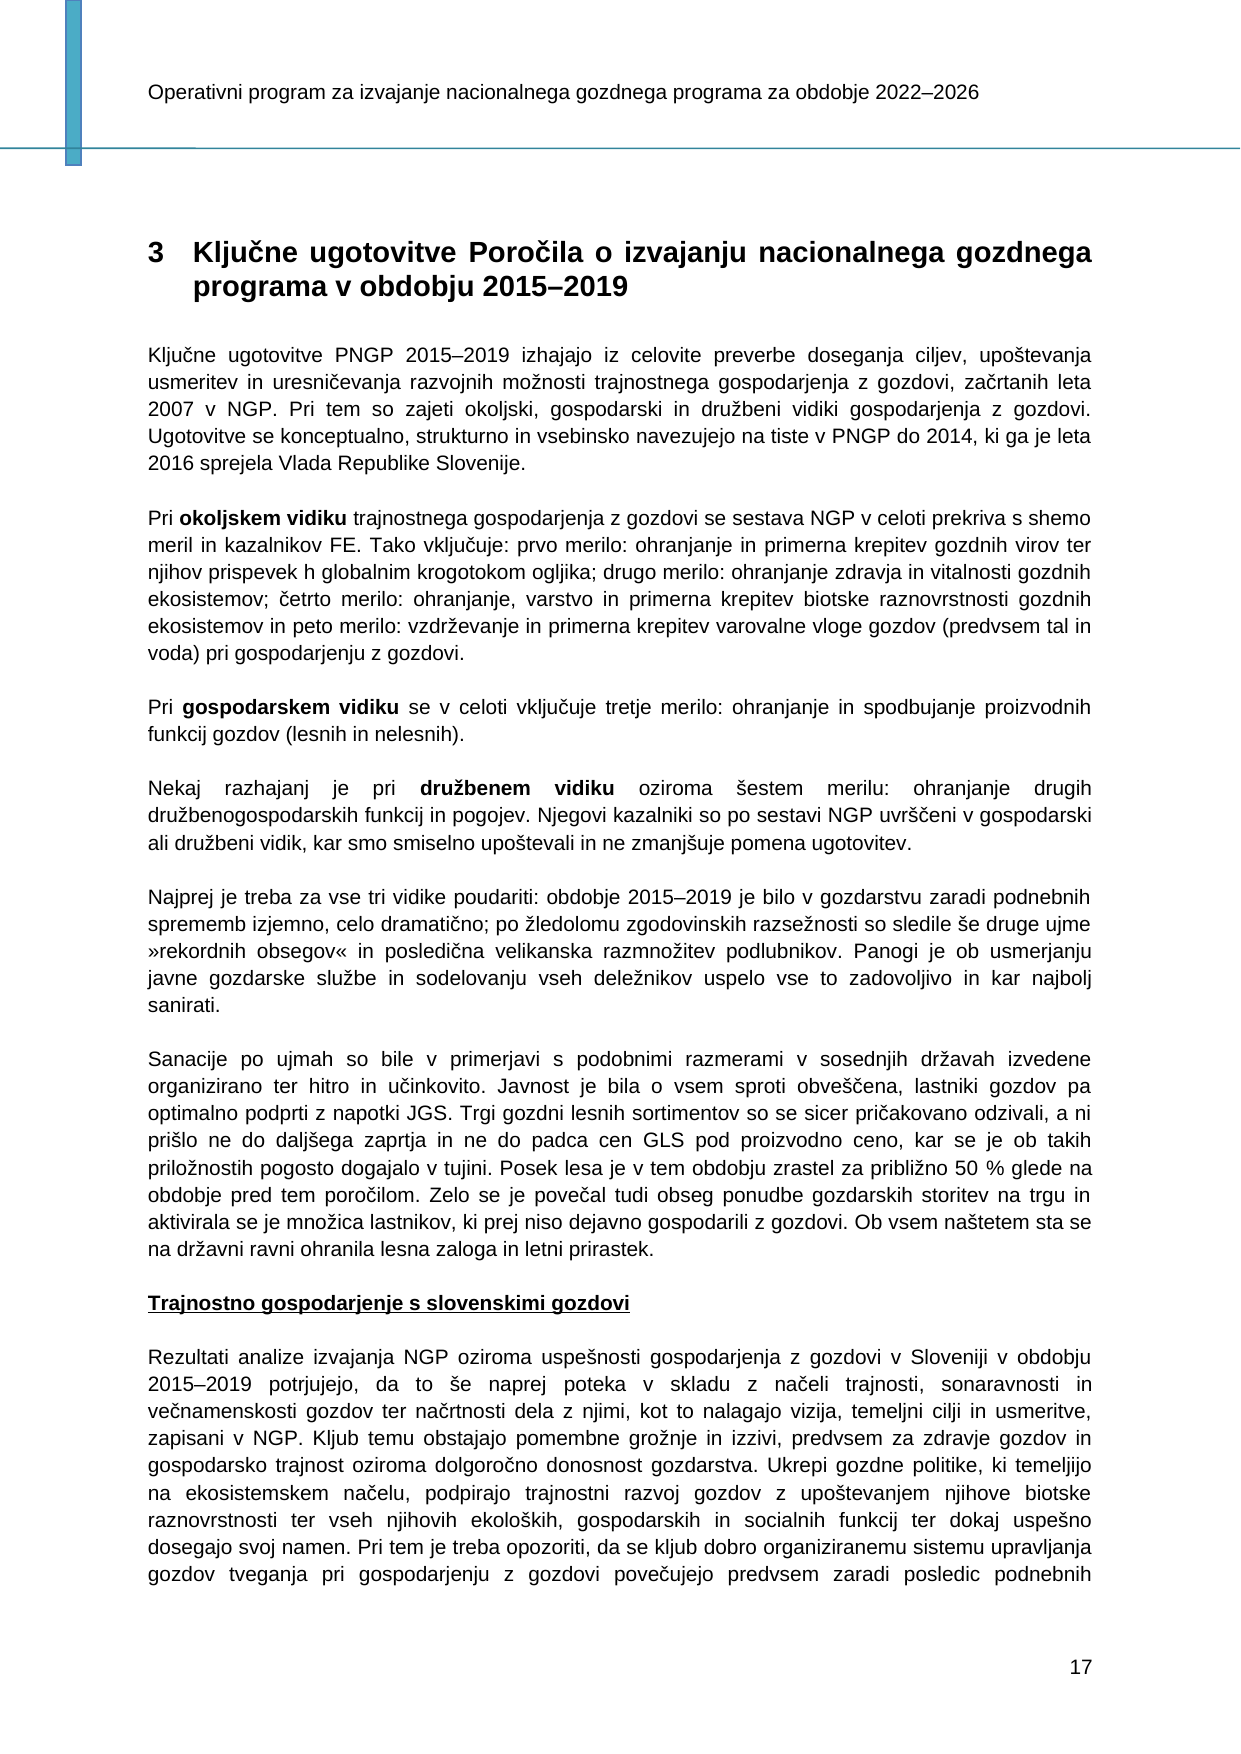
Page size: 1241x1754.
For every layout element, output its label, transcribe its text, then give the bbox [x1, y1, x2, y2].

text Pri gospodarskem vidiku se v celoti vključuje tretje merilo: ohranjanje in spodbujanje proizvodnih funkcij gozdov (lesnih in nelesnih). [148, 692, 1093, 746]
text Pri okoljskem vidiku trajnostnega gospodarjenja z gozdovi se sestava NGP v celoti prekriva s shemo meril in kazalnikov FE. Tako vključuje: prvo merilo: ohranjanje in primerna krepitev gozdnih virov ter njihov prispevek h globalnim krogotokom ogljika; drugo merilo: ohranjanje zdravja in vitalnosti gozdnih ekosistemov; četrto merilo: ohranjanje, varstvo in primerna krepitev biotske raznovrstnosti gozdnih ekosistemov in peto merilo: vzdrževanje in primerna krepitev varovalne vloge gozdov (predvsem tal in voda) pri gospodarjenju z gozdovi. [148, 502, 1093, 665]
text Sanacije po ujmah so bile v primerjavi s podobnimi razmerami v sosednjih državah izvedene organizirano ter hitro in učinkovito. Javnost je bila o vsem sproti obveščena, lastniki gozdov pa optimalno podprti z napotki JGS. Trgi gozdni lesnih sortimentov so se sicer pričakovano odzivali, a ni prišlo ne do daljšega zaprtja in ne do padca cen GLS pod proizvodno ceno, kar se je ob takih priložnostih pogosto dogajalo v tujini. Posek lesa je v tem obdobju zrastel za približno 50 % glede na obdobje pred tem poročilom. Zelo se je povečal tudi obseg ponudbe gozdarskih storitev na trgu in aktivirala se je množica lastnikov, ki prej niso dejavno gospodarili z gozdovi. Ob vsem naštetem sta se na državni ravni ohranila lesna zaloga in letni prirastek. [148, 1044, 1093, 1261]
text Trajnostno gospodarjenje s slovenskimi gozdovi [148, 1288, 1093, 1315]
text Najprej je treba za vse tri vidike poudariti: obdobje 2015–2019 je bilo v gozdarstvu zaradi podnebnih sprememb izjemno, celo dramatično; po žledolomu zgodovinskih razsežnosti so sledile še druge ujme »rekordnih obsegov« in posledična velikanska razmnožitev podlubnikov. Panogi je ob usmerjanju javne gozdarske službe in sodelovanju vseh deležnikov uspelo vse to zadovoljivo in kar najbolj sanirati. [148, 881, 1093, 1017]
text Ključne ugotovitve PNGP 2015–2019 izhajajo iz celovite preverbe doseganja ciljev, upoštevanja usmeritev in uresničevanja razvojnih možnosti trajnostnega gospodarjenja z gozdovi, začrtanih leta 2007 v NGP. Pri tem so zajeti okoljski, gospodarski in družbeni vidiki gospodarjenja z gozdovi. Ugotovitve se konceptualno, strukturno in vsebinsko navezujejo na tiste v PNGP do 2014, ki ga je leta 2016 sprejela Vlada Republike Slovenije. [148, 340, 1093, 475]
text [148, 1342, 1093, 1586]
subtitle Ključne ugotovitve Poročila o izvajanju nacionalnega gozdnega programa v obdobju 2015–2019 [148, 235, 1093, 302]
text Nekaj razhajanj je pri družbenem vidiku oziroma šestem merilu: ohranjanje drugih družbenogospodarskih funkcij in pogojev. Njegovi kazalniki so po sestavi NGP uvrščeni v gospodarski ali družbeni vidik, kar smo smiselno upoštevali in ne zmanjšuje pomena ugotovitev. [148, 773, 1093, 854]
